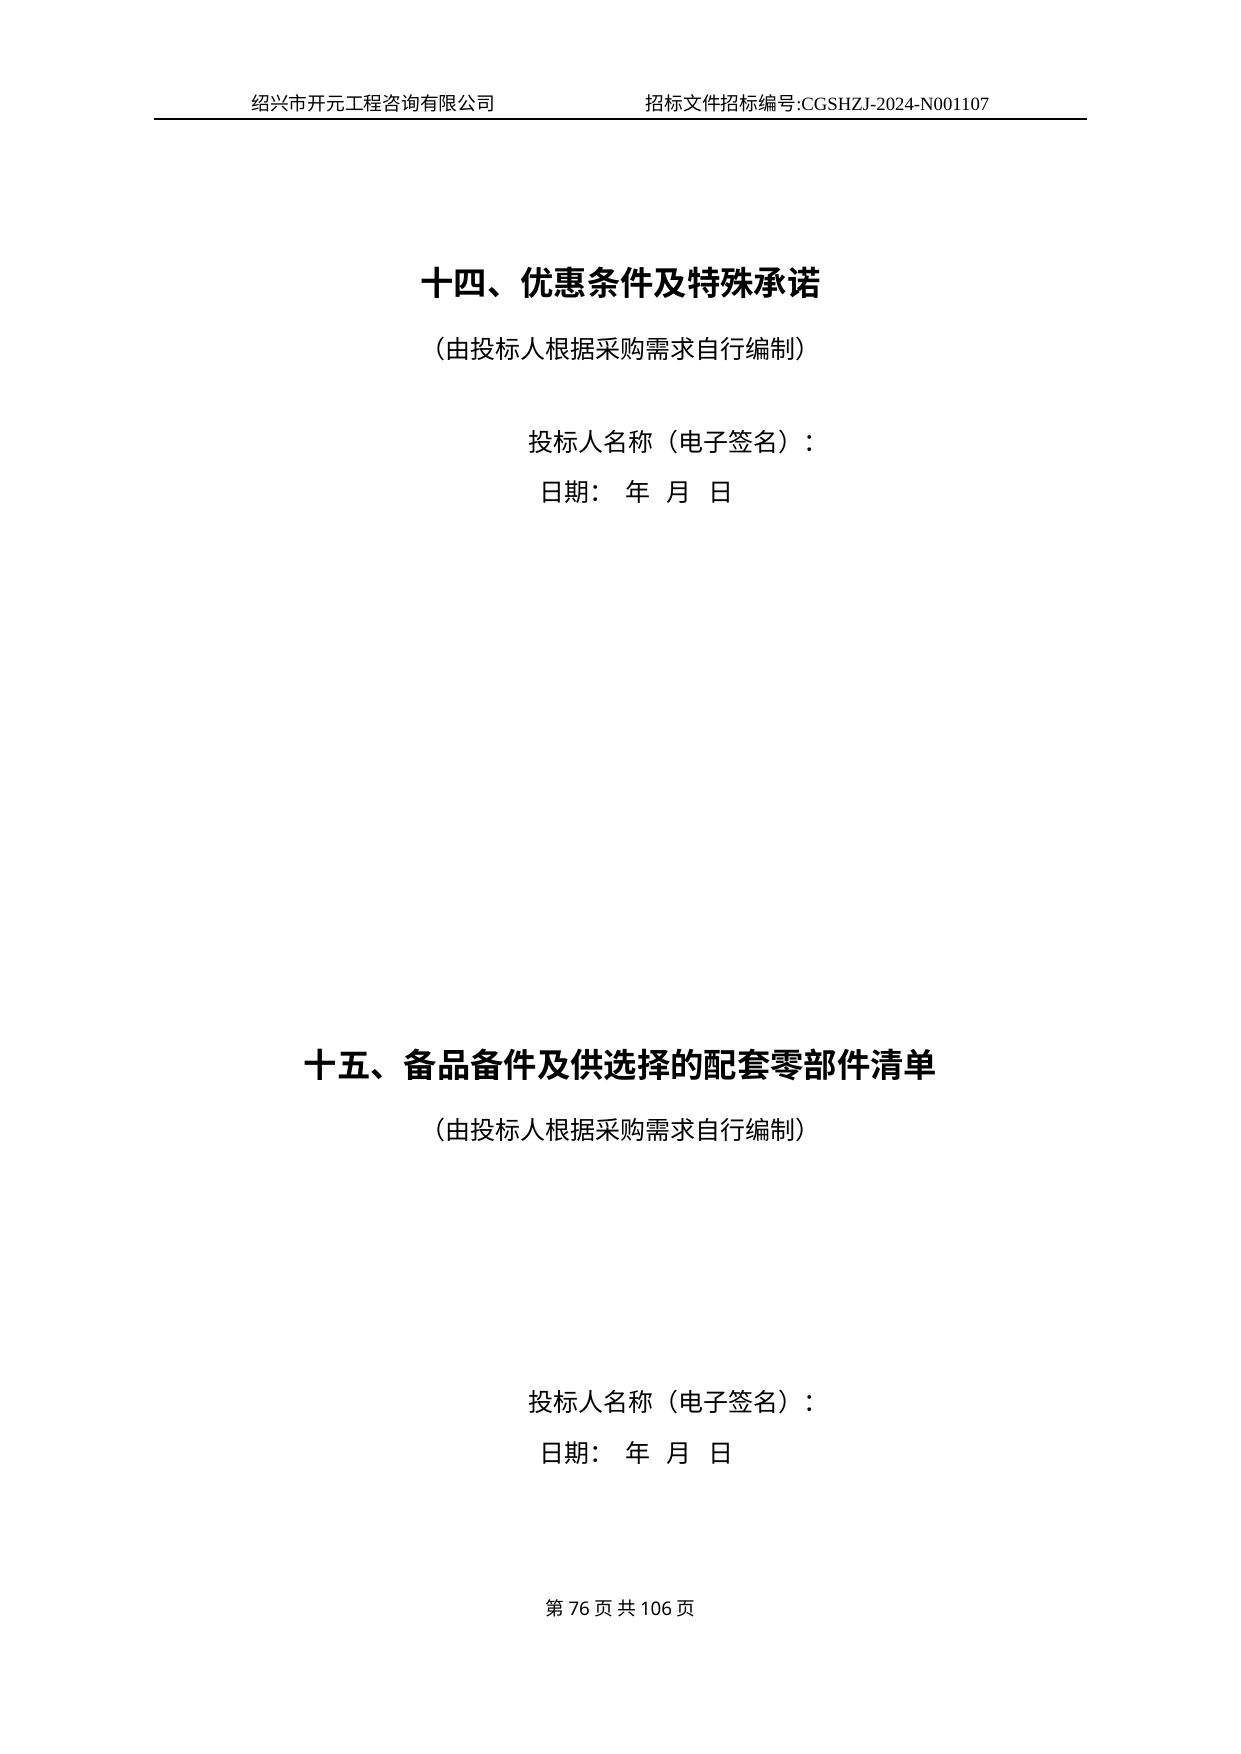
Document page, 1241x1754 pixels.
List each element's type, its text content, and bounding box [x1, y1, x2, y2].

text 投标人名称（电子签名）： [153, 422, 1087, 458]
text 日期： 年 月 日 [153, 1433, 1087, 1470]
text 日期： 年 月 日 [153, 473, 1087, 509]
text 十四、优惠条件及特殊承诺 [153, 257, 1087, 305]
text （由投标人根据采购需求自行编制） [153, 329, 1087, 366]
text 投标人名称（电子签名）： [153, 1383, 1087, 1419]
text 十五、备品备件及供选择的配套零部件清单 [153, 1038, 1087, 1087]
text （由投标人根据采购需求自行编制） [153, 1111, 1087, 1147]
